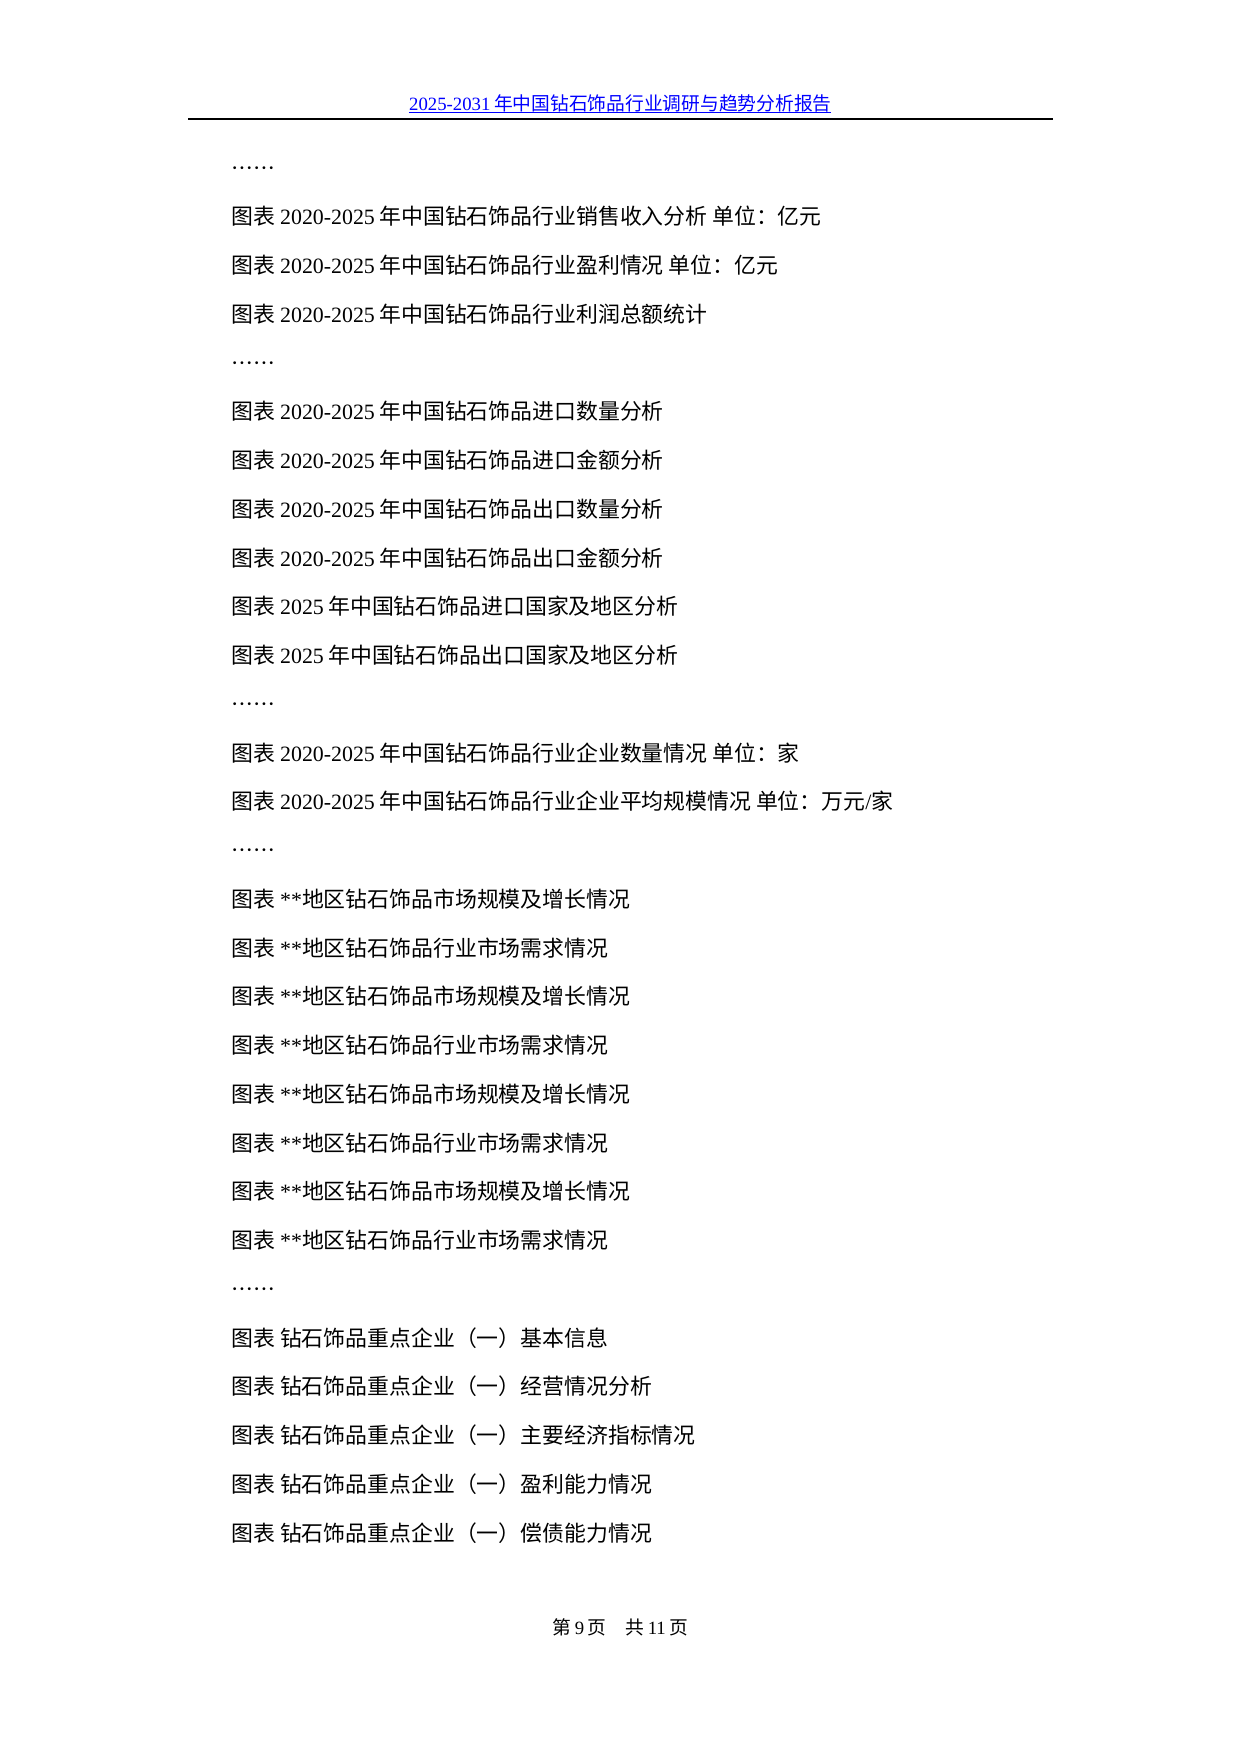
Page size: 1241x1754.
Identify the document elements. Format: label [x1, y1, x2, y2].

text [187, 150, 1053, 1548]
